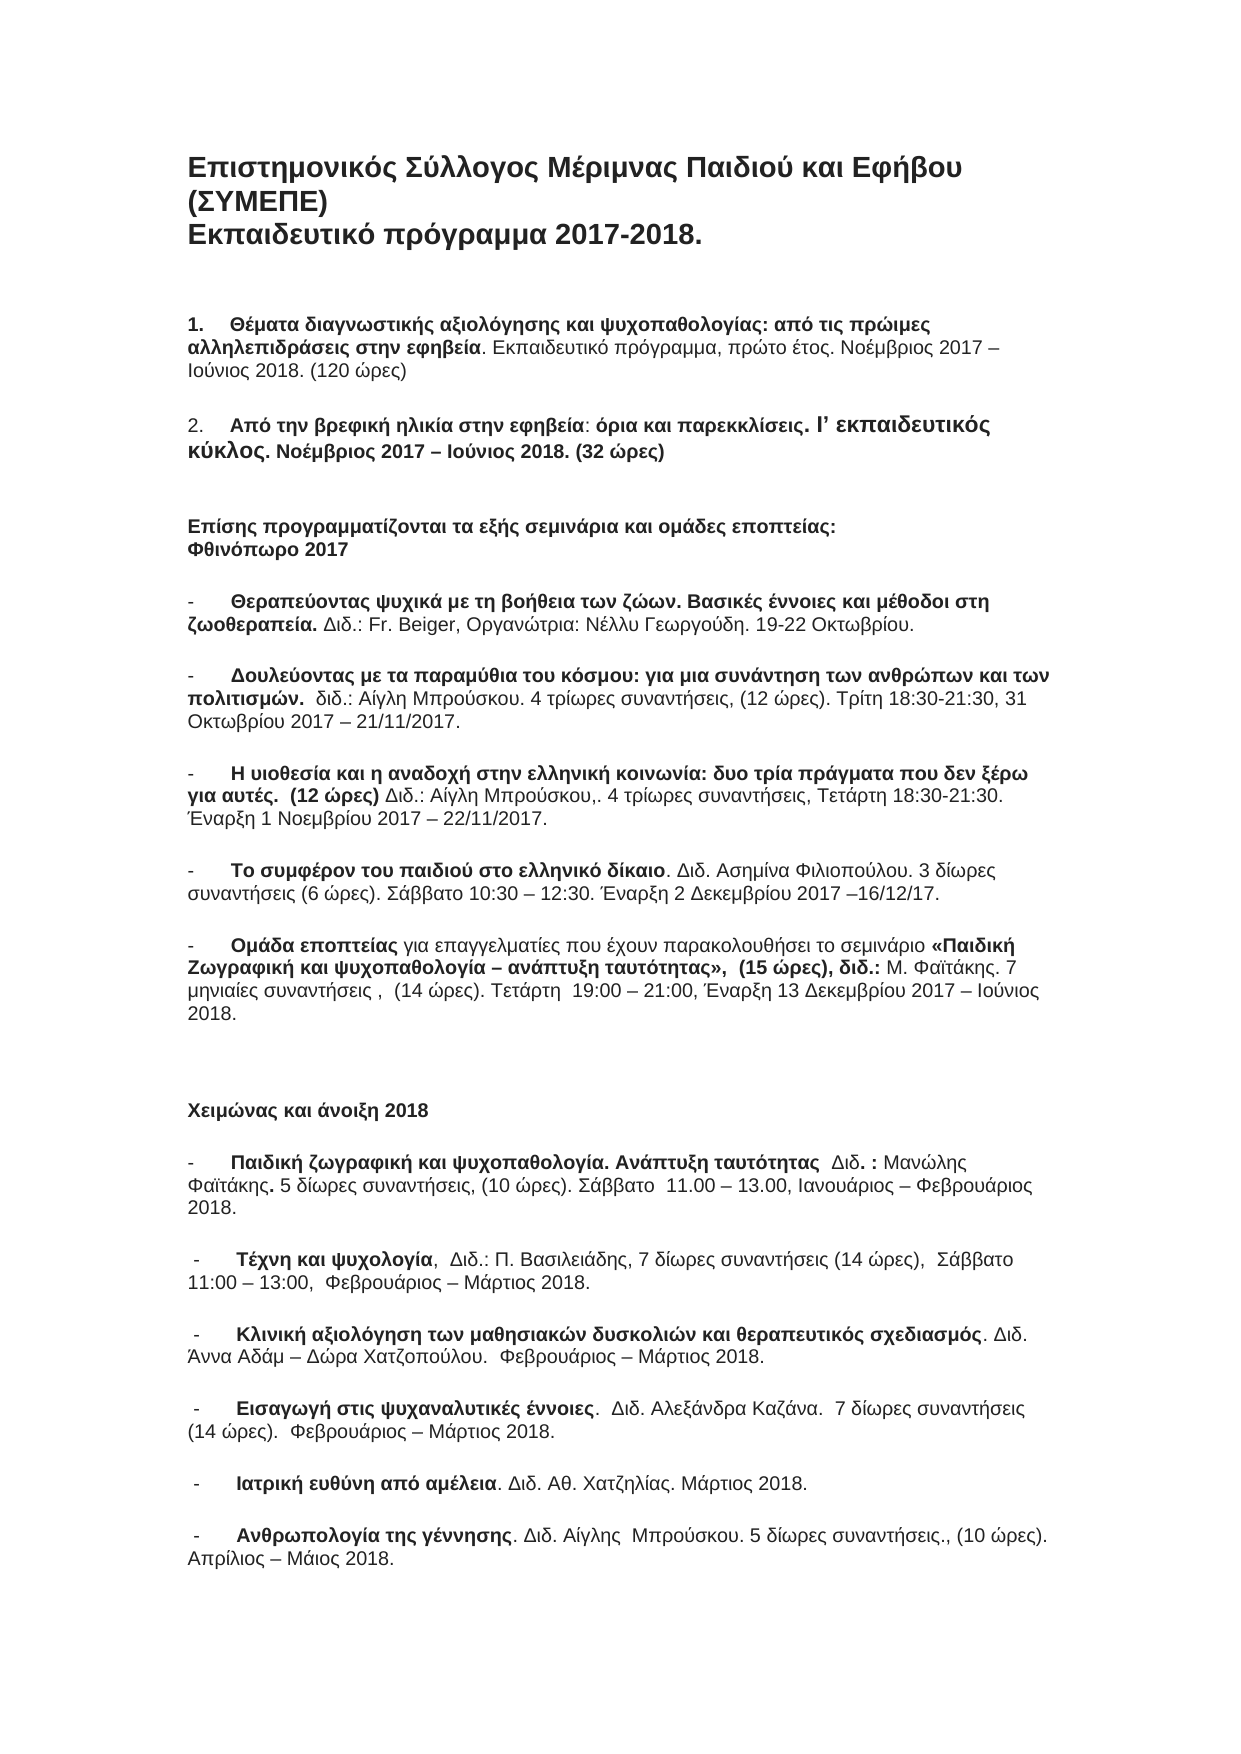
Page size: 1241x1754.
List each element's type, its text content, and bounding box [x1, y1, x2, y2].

text Εκπαιδευτικό πρόγραμμα 2017-2018. [187, 217, 1053, 251]
text - Το συμφέρον του παιδιού στο ελληνικό δίκαιο. Διδ. Ασημίνα Φιλιοπούλου. 3 δίωρες συναντήσεις (6 ώρες). Σάββατο 10:30 – 12:30. Έναρξη 2 Δεκεμβρίου 2017 –16/12/17. [187, 859, 1053, 904]
text Επιστημονικός Σύλλογος Μέριμνας Παιδιού και Εφήβου (ΣΥΜΕΠΕ) [187, 150, 1053, 217]
text - Κλινική αξιολόγηση των μαθησιακών δυσκολιών και θεραπευτικός σχεδιασμός. Διδ. Άννα Αδάμ – Δώρα Χατζοπούλου. Φεβρουάριος – Μάρτιος 2018. [187, 1323, 1053, 1368]
text Χειμώνας και άνοιξη 2018 [187, 1099, 1053, 1122]
text - Ομάδα εποπτείας για επαγγελματίες που έχουν παρακολουθήσει το σεμινάριο «Παιδική Ζωγραφική και ψυχοπαθολογία – ανάπτυξη ταυτότητας», (15 ώρες), διδ.: Μ. Φαϊτάκης. 7 μηνιαίες συναντήσεις , (14 ώρες). Τετάρτη 19:00 – 21:00, Έναρξη 13 Δεκεμβρίου 2017 – Ιούνιος 2018. [187, 933, 1053, 1024]
text Επίσης προγραμματίζονται τα εξής σεμινάρια και ομάδες εποπτείας: [187, 515, 1053, 538]
text - Θεραπεύοντας ψυχικά με τη βοήθεια των ζώων. Βασικές έννοιες και μέθοδοι στη ζωοθεραπεία. Διδ.: Fr. Beiger, Οργανώτρια: Νέλλυ Γεωργούδη. 19-22 Οκτωβρίου. [187, 590, 1053, 635]
text - Δουλεύοντας με τα παραμύθια του κόσμου: για μια συνάντηση των ανθρώπων και των πολιτισμών. διδ.: Αίγλη Μπρούσκου. 4 τρίωρες συναντήσεις, (12 ώρες). Τρίτη 18:30-21:30, 31 Οκτωβρίου 2017 – 21/11/2017. [187, 664, 1053, 732]
text - Παιδική ζωγραφική και ψυχοπαθολογία. Ανάπτυξη ταυτότητας Διδ. : Μανώλης Φαϊτάκης. 5 δίωρες συναντήσεις, (10 ώρες). Σάββατο 11.00 – 13.00, Ιανουάριος – Φεβρουάριος 2018. [187, 1151, 1053, 1219]
text - Εισαγωγή στις ψυχαναλυτικές έννοιες. Διδ. Αλεξάνδρα Καζάνα. 7 δίωρες συναντήσεις (14 ώρες). Φεβρουάριος – Μάρτιος 2018. [187, 1397, 1053, 1443]
text Φθινόπωρο 2017 [187, 538, 1053, 561]
text - Ιατρική ευθύνη από αμέλεια. Διδ. Αθ. Χατζηλίας. Μάρτιος 2018. [187, 1472, 1053, 1494]
text 2. Από την βρεφική ηλικία στην εφηβεία: όρια και παρεκκλίσεις. Ι’ εκπαιδευτικός κύκλος. Νοέμβριος 2017 – Ιούνιος 2018. (32 ώρες) [187, 411, 1053, 463]
text - Τέχνη και ψυχολογία, Διδ.: Π. Βασιλειάδης, 7 δίωρες συναντήσεις (14 ώρες), Σάββατο 11:00 – 13:00, Φεβρουάριος – Μάρτιος 2018. [187, 1248, 1053, 1293]
text - Ανθρωπολογία της γέννησης. Διδ. Αίγλης Μπρούσκου. 5 δίωρες συναντήσεις., (10 ώρες). Απρίλιος – Μάιος 2018. [187, 1524, 1053, 1569]
text - Η υιοθεσία και η αναδοχή στην ελληνική κοινωνία: δυο τρία πράγματα που δεν ξέρω για αυτές. (12 ώρες) Διδ.: Αίγλη Μπρούσκου,. 4 τρίωρες συναντήσεις, Τετάρτη 18:30-21:30. Έναρξη 1 Νοεμβρίου 2017 – 22/11/2017. [187, 762, 1053, 830]
text 1. Θέματα διαγνωστικής αξιολόγησης και ψυχοπαθολογίας: από τις πρώιμες αλληλεπιδράσεις στην εφηβεία. Εκπαιδευτικό πρόγραμμα, πρώτο έτος. Νοέμβριος 2017 – Ιούνιος 2018. (120 ώρες) [187, 313, 1053, 381]
